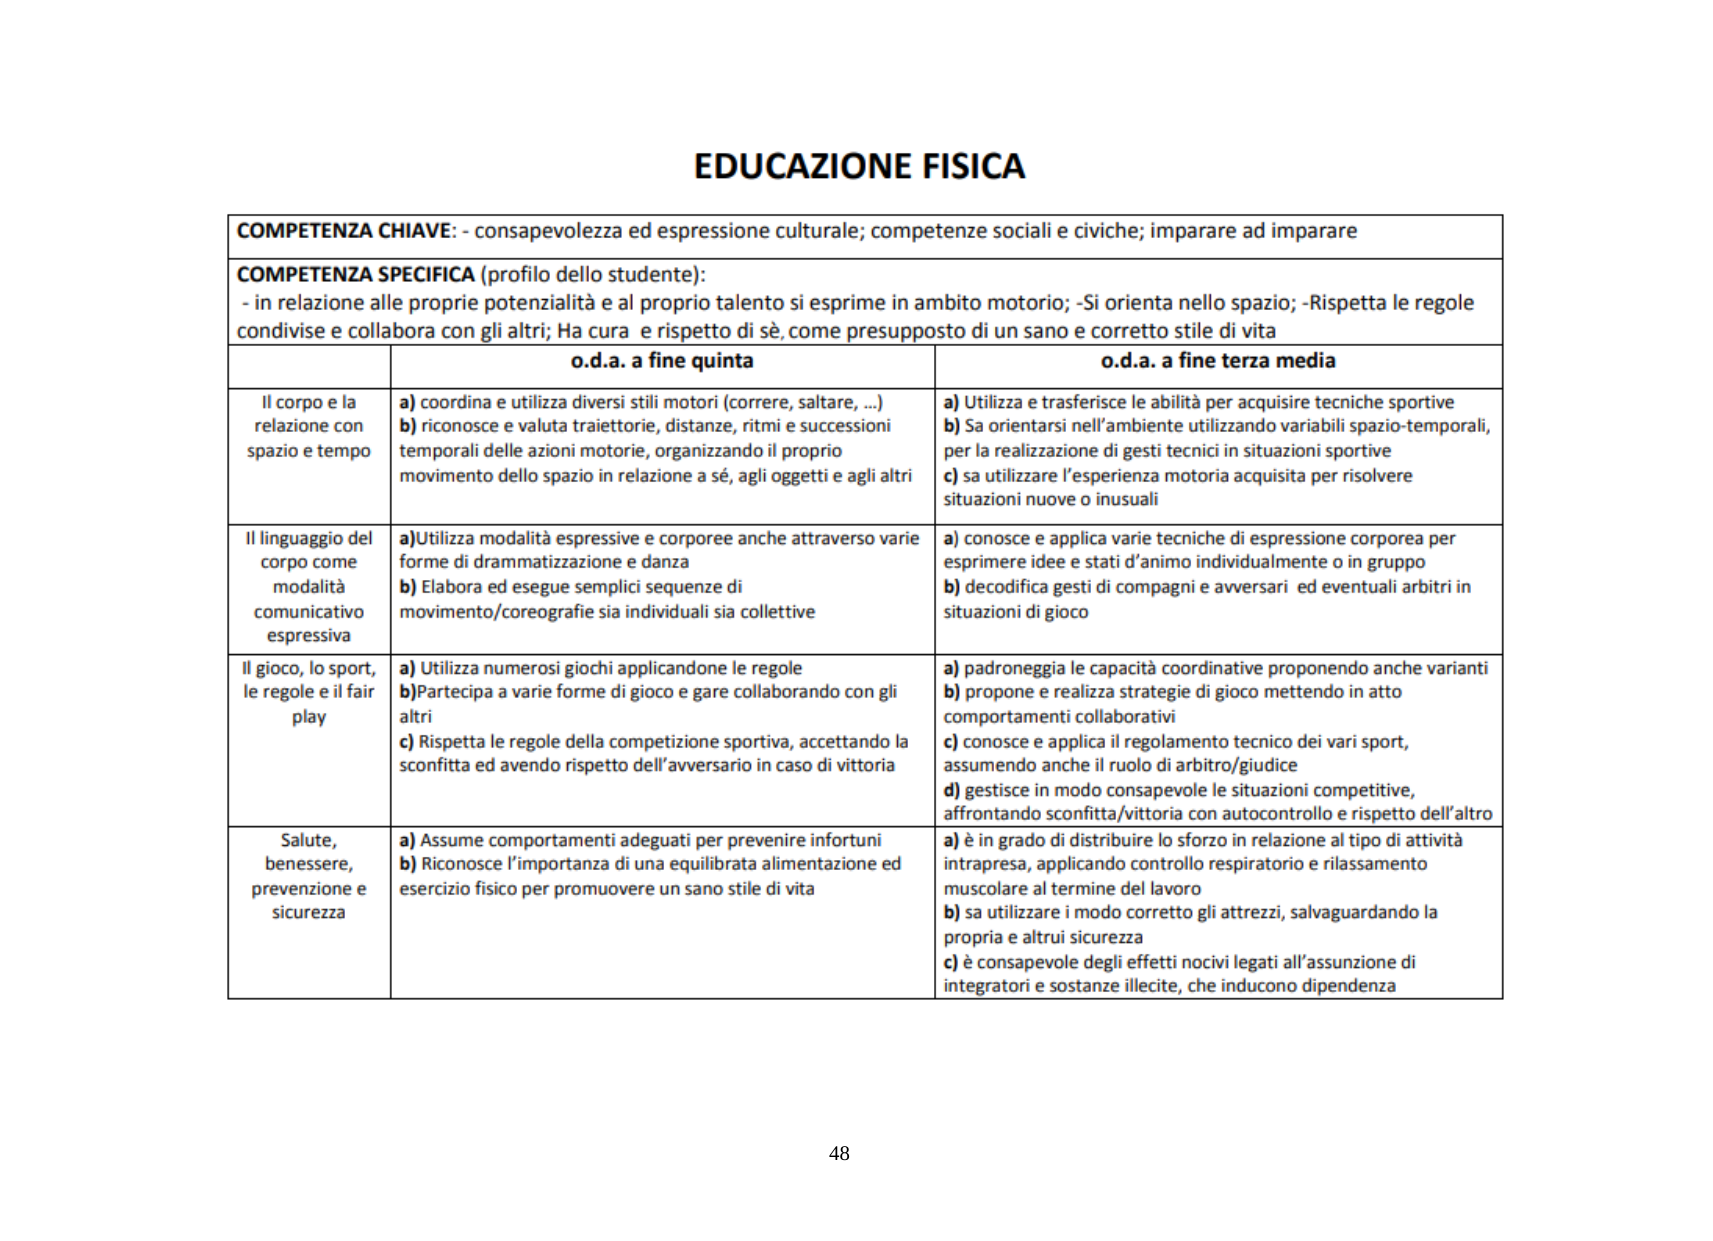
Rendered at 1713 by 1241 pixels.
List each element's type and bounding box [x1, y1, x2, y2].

picture [187, 141, 1532, 1028]
